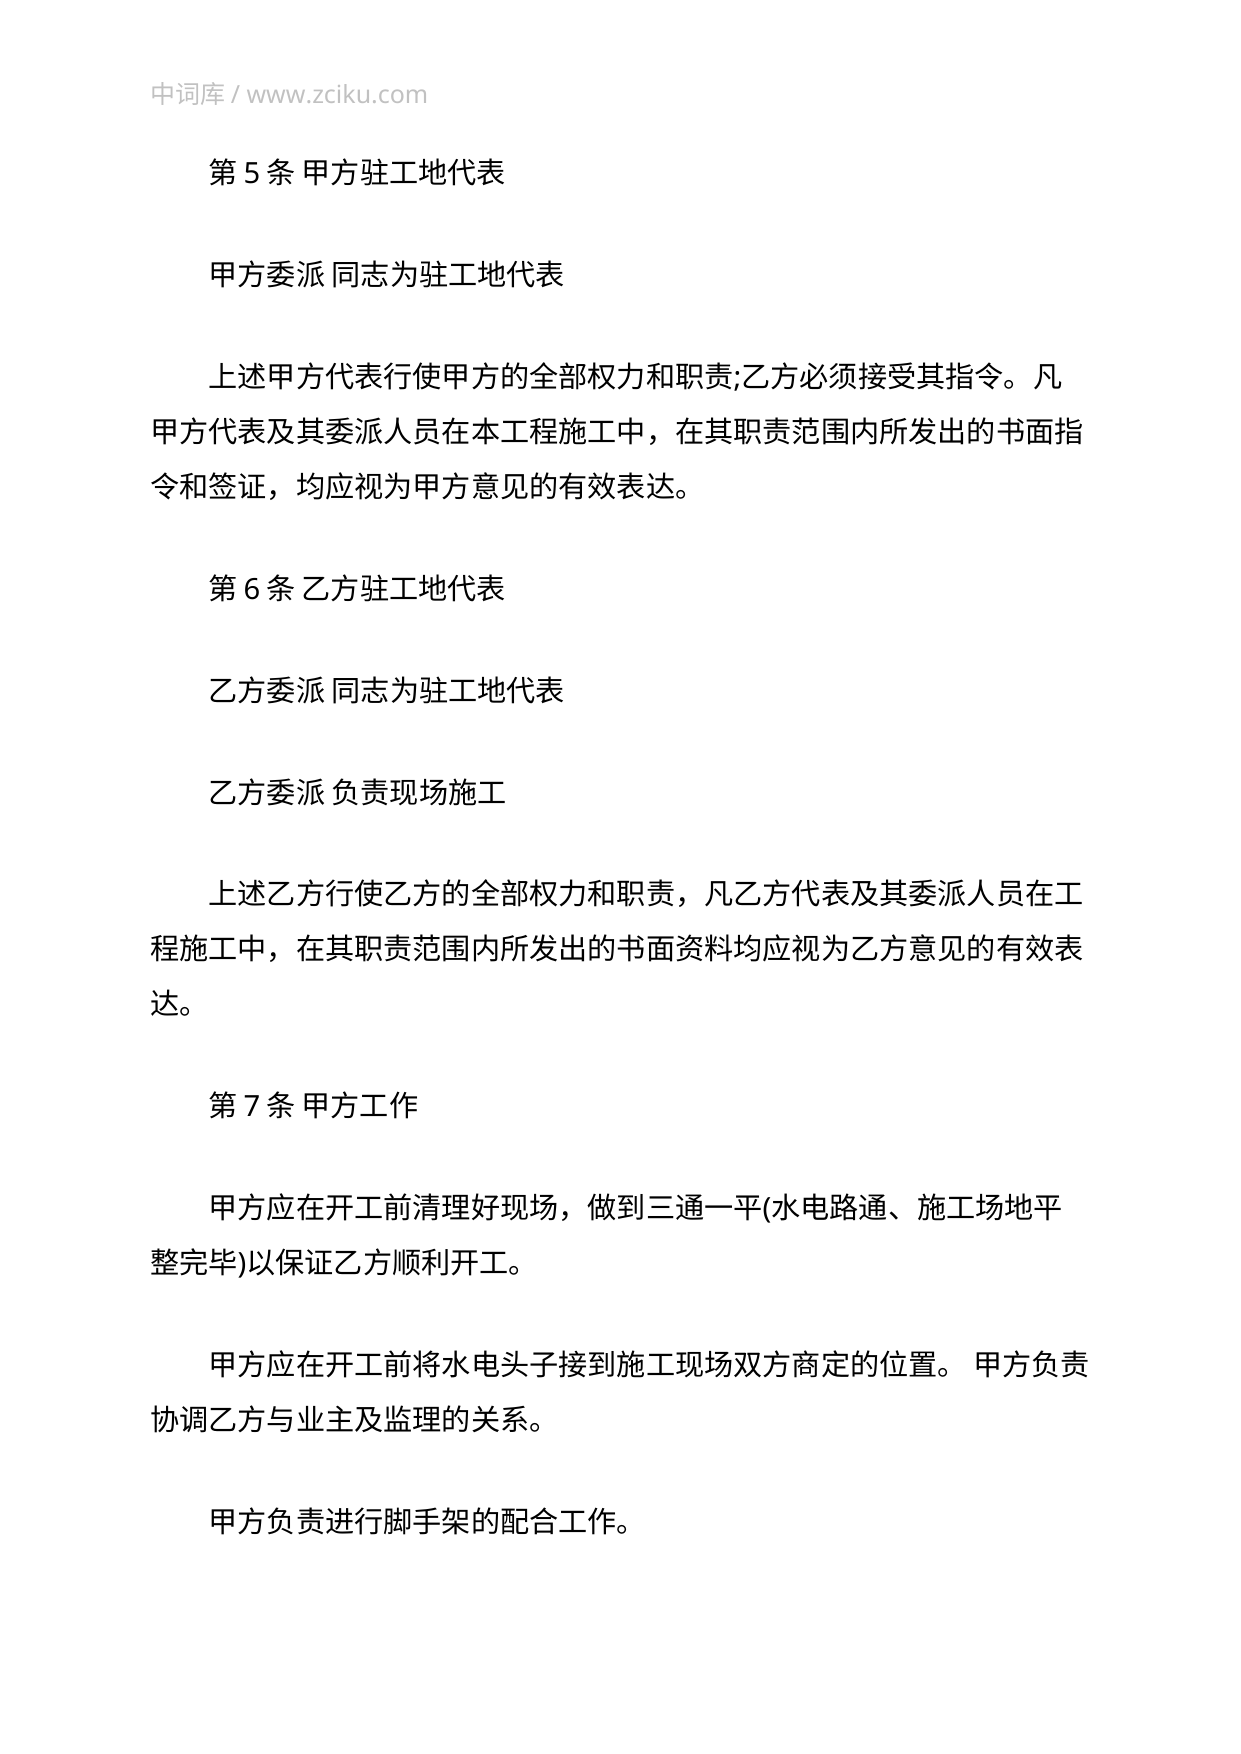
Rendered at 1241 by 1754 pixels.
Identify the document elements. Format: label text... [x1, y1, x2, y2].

text 第6条 乙方驻工地代表 [150, 565, 1090, 608]
text 乙方委派 同志为驻工地代表 [150, 667, 1090, 710]
text 甲方负责进行脚手架的配合工作。 [150, 1498, 1090, 1540]
text 乙方委派 负责现场施工 [150, 769, 1090, 811]
text 甲方应在开工前清理好现场，做到三通一平(水电路通、施工场地平整完毕)以保证乙方顺利开工。 [150, 1184, 1090, 1282]
text 第7条 甲方工作 [150, 1082, 1090, 1125]
text 甲方委派 同志为驻工地代表 [150, 252, 1090, 294]
text 上述甲方代表行使甲方的全部权力和职责;乙方必须接受其指令。凡甲方代表及其委派人员在本工程施工中，在其职责范围内所发出的书面指令和签证，均应视为甲方意见的有效表达。 [150, 354, 1090, 506]
text 第5条 甲方驻工地代表 [150, 150, 1090, 192]
text 甲方应在开工前将水电头子接到施工现场双方商定的位置。 甲方负责协调乙方与业主及监理的关系。 [150, 1341, 1090, 1439]
text 上述乙方行使乙方的全部权力和职责，凡乙方代表及其委派人员在工程施工中，在其职责范围内所发出的书面资料均应视为乙方意见的有效表达。 [150, 871, 1090, 1023]
